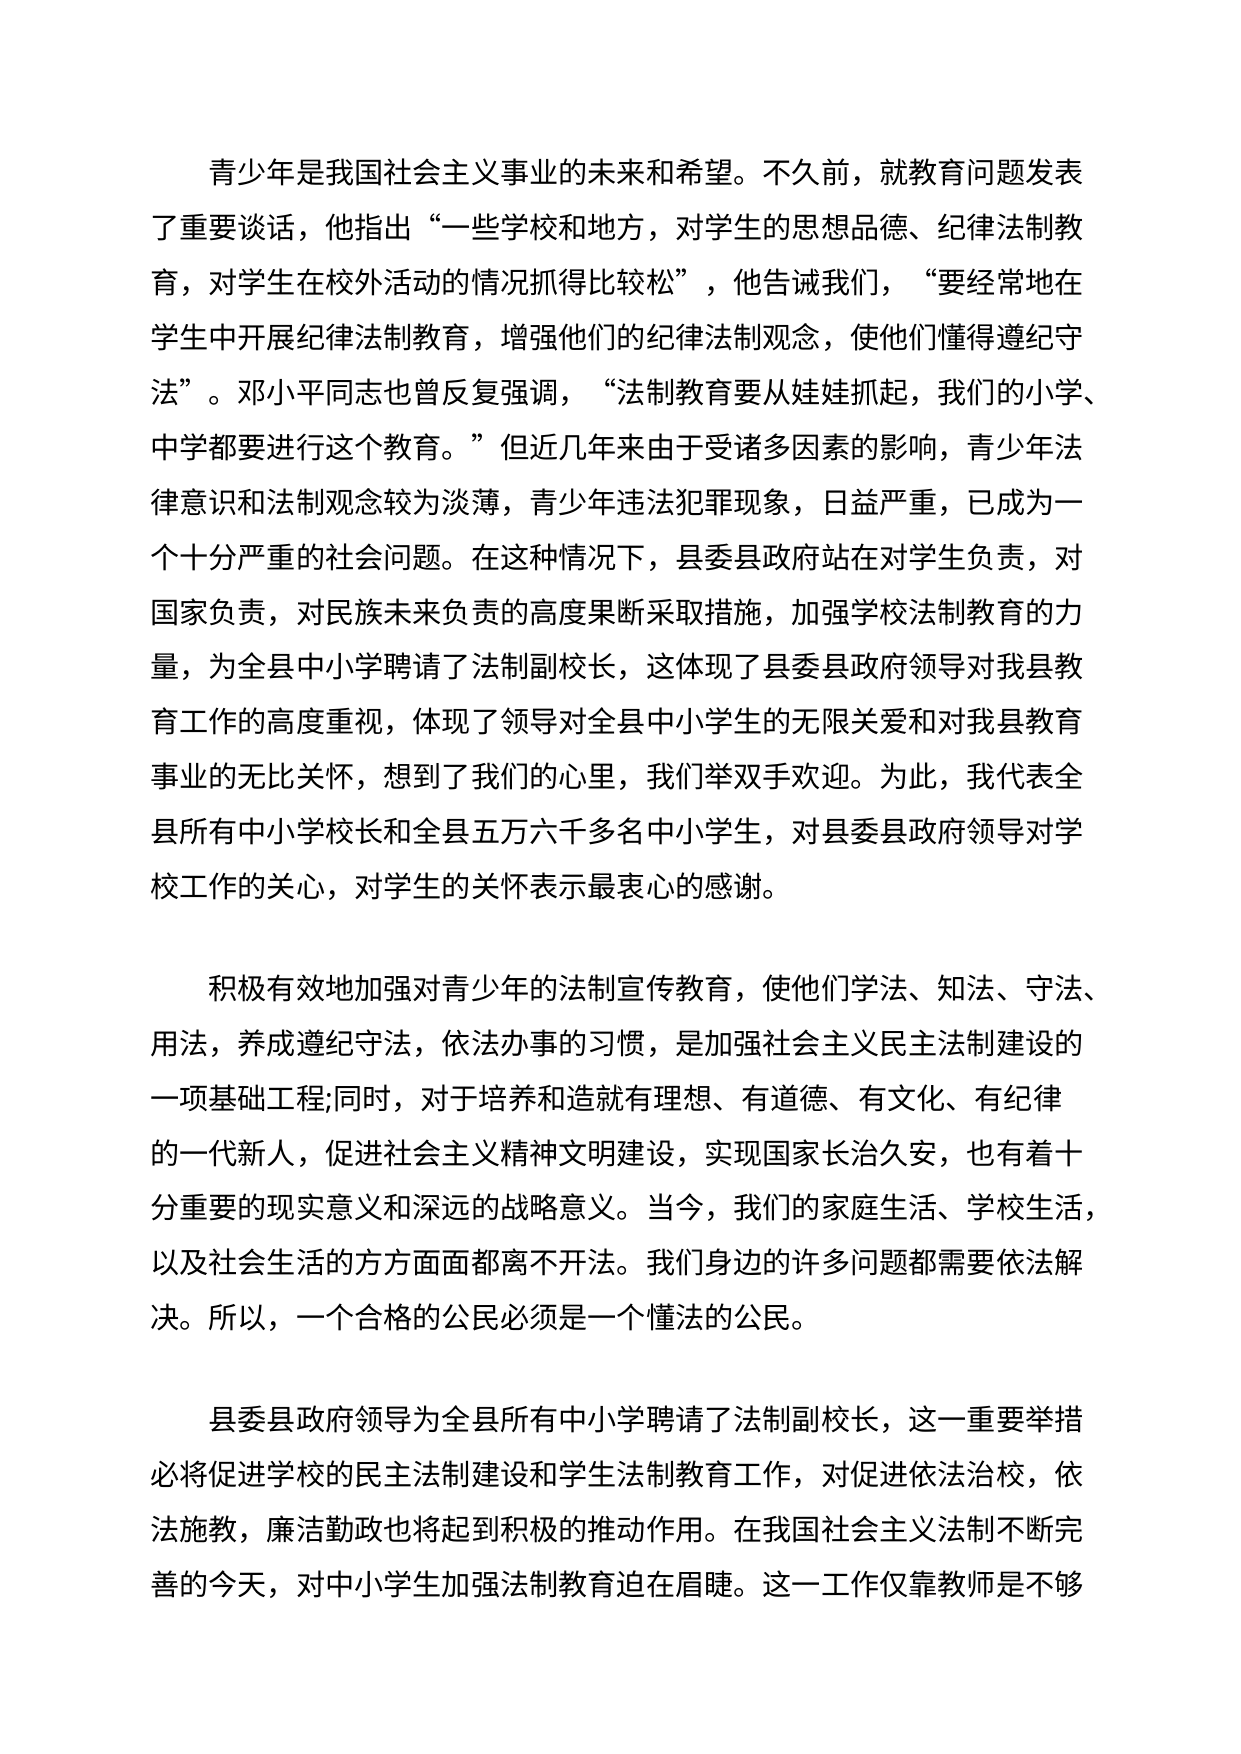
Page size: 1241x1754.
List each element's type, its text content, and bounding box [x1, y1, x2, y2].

text 青少年是我国社会主义事业的未来和希望。不久前，就教育问题发表了重要谈话，他指出“一些学校和地方，对学生的思想品德、纪律法制教育，对学生在校外活动的情况抓得比较松”，他告诫我们，“要经常地在学生中开展纪律法制教育，增强他们的纪律法制观念，使他们懂得遵纪守法”。邓小平同志也曾反复强调，“法制教育要从娃娃抓起，我们的小学、中学都要进行这个教育。”但近几年来由于受诸多因素的影响，青少年法律意识和法制观念较为淡薄，青少年违法犯罪现象，日益严重，已成为一个十分严重的社会问题。在这种情况下，县委县政府站在对学生负责，对国家负责，对民族未来负责的高度果断采取措施，加强学校法制教育的力量，为全县中小学聘请了法制副校长，这体现了县委县政府领导对我县教育工作的高度重视，体现了领导对全县中小学生的无限关爱和对我县教育事业的无比关怀，想到了我们的心里，我们举双手欢迎。为此，我代表全县所有中小学校长和全县五万六千多名中小学生，对县委县政府领导对学校工作的关心，对学生的关怀表示最衷心的感谢。 [150, 150, 1090, 906]
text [150, 1397, 1090, 1604]
text 积极有效地加强对青少年的法制宣传教育，使他们学法、知法、守法、用法，养成遵纪守法，依法办事的习惯，是加强社会主义民主法制建设的一项基础工程;同时，对于培养和造就有理想、有道德、有文化、有纪律的一代新人，促进社会主义精神文明建设，实现国家长治久安，也有着十分重要的现实意义和深远的战略意义。当今，我们的家庭生活、学校生活，以及社会生活的方方面面都离不开法。我们身边的许多问题都需要依法解决。所以，一个合格的公民必须是一个懂法的公民。 [150, 965, 1090, 1337]
